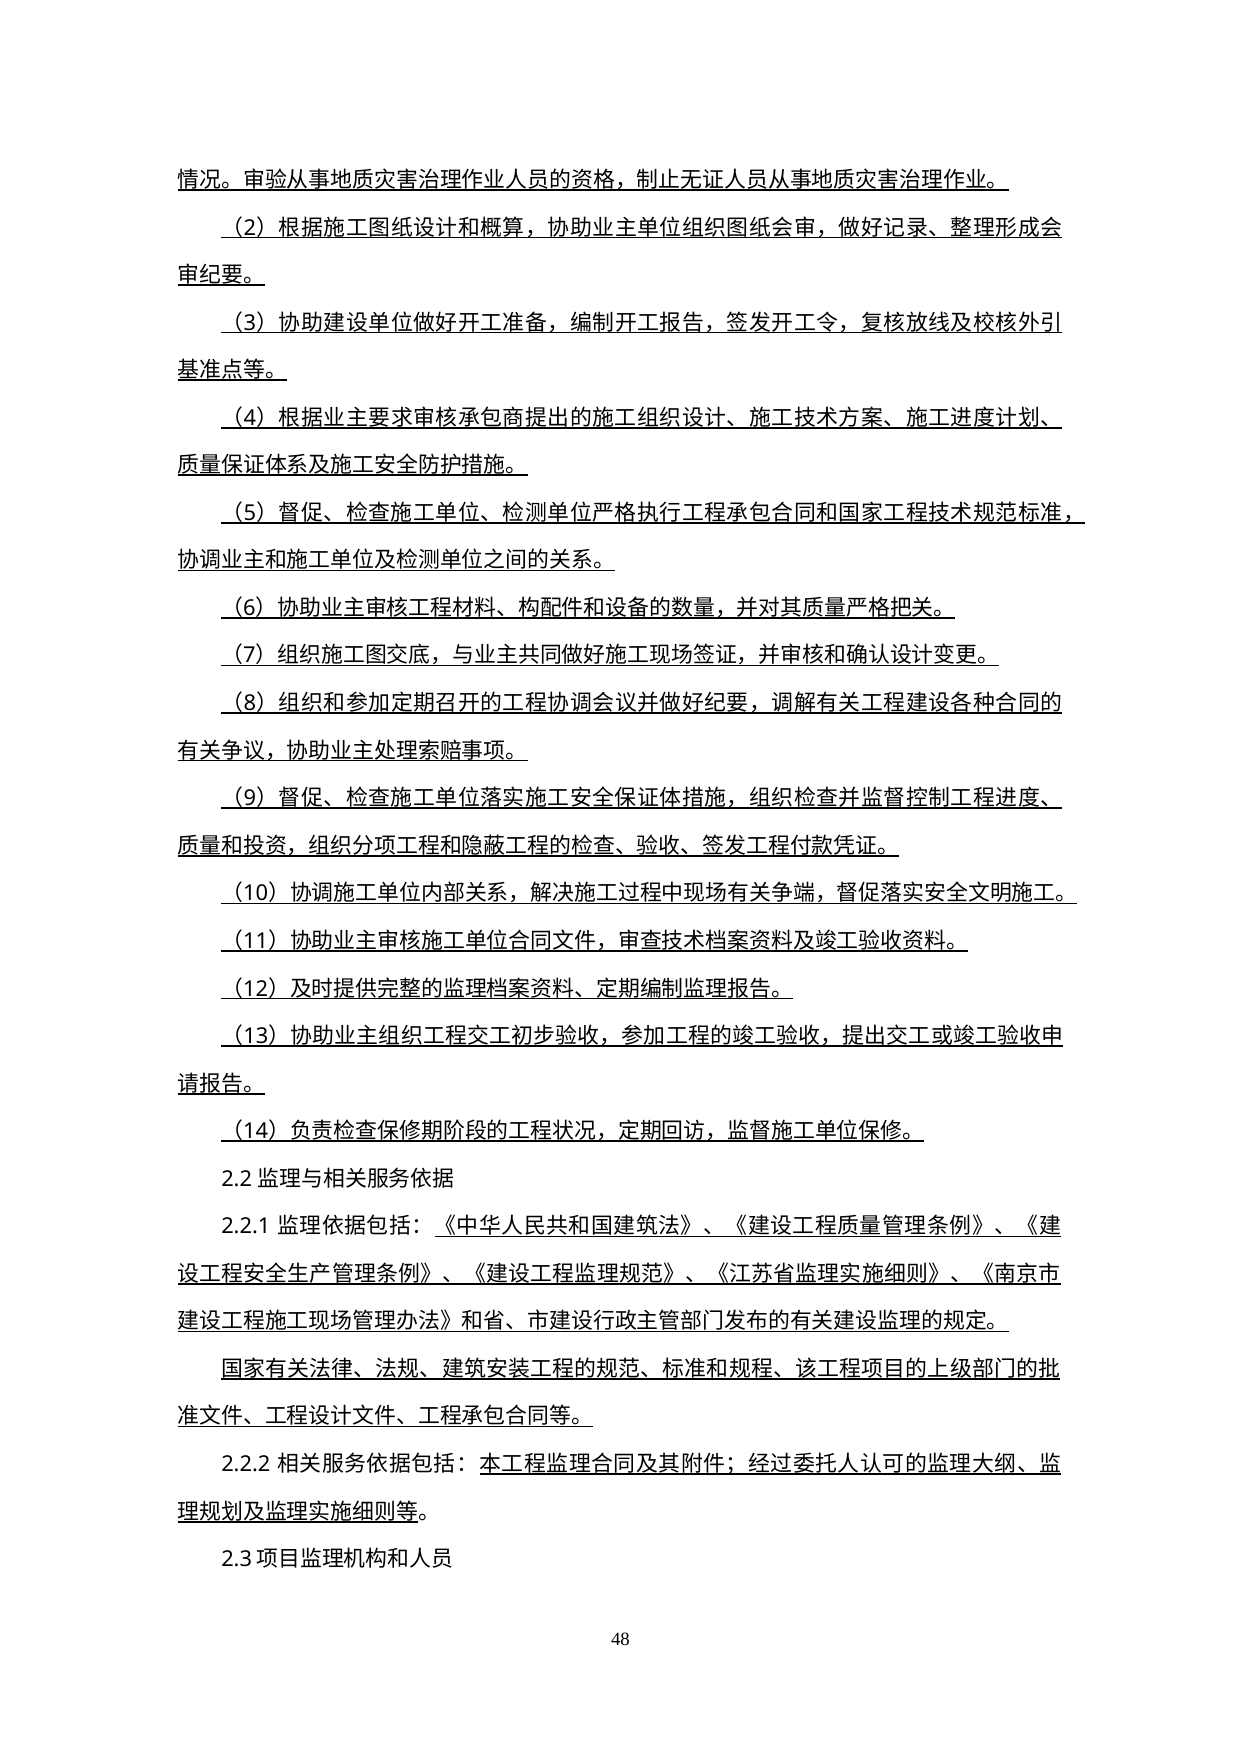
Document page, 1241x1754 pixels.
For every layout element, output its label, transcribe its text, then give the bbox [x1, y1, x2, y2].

text （8）组织和参加定期召开的工程协调会议并做好纪要，调解有关工程建设各种合同的有关争议，协助业主处理索赔事项。 [177, 685, 1063, 764]
text （13）协助业主组织工程交工初步验收，参加工程的竣工验收，提出交工或竣工验收申请报告。 [177, 1018, 1063, 1097]
text （5）督促、检查施工单位、检测单位严格执行工程承包合同和国家工程技术规范标准，协调业主和施工单位及检测单位之间的关系。 [177, 495, 1063, 574]
text 2.2.2 相关服务依据包括：本工程监理合同及其附件；经过委托人认可的监理大纲、监理规划及监理实施细则等。 [177, 1446, 1063, 1525]
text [177, 162, 1063, 194]
text （7）组织施工图交底，与业主共同做好施工现场签证，并审核和确认设计变更。 [177, 637, 1063, 669]
text 2.3项目监理机构和人员 [177, 1541, 1063, 1573]
text 国家有关法律、法规、建筑安装工程的规范、标准和规程、该工程项目的上级部门的批准文件、工程设计文件、工程承包合同等。 [177, 1351, 1063, 1430]
text （10）协调施工单位内部关系，解决施工过程中现场有关争端，督促落实安全文明施工。 [177, 875, 1063, 907]
text （9）督促、检查施工单位落实施工安全保证体措施，组织检查并监督控制工程进度、质量和投资，组织分项工程和隐蔽工程的检查、验收、签发工程付款凭证。 [177, 780, 1063, 859]
text （2）根据施工图纸设计和概算，协助业主单位组织图纸会审，做好记录、整理形成会审纪要。 [177, 209, 1063, 289]
text （3）协助建设单位做好开工准备，编制开工报告，签发开工令，复核放线及校核外引基准点等。 [177, 304, 1063, 384]
text （11）协助业主审核施工单位合同文件，审查技术档案资料及竣工验收资料。 [177, 923, 1063, 955]
text （12）及时提供完整的监理档案资料、定期编制监理报告。 [177, 971, 1063, 1002]
text 2.2.1 监理依据包括：《中华人民共和国建筑法》、《建设工程质量管理条例》、《建设工程安全生产管理条例》、《建设工程监理规范》、《江苏省监理实施细则》、《南京市建设工程施工现场管理办法》和省、市建设行政主管部门发布的有关建设监理的规定。 [177, 1208, 1063, 1335]
text （4）根据业主要求审核承包商提出的施工组织设计、施工技术方案、施工进度计划、质量保证体系及施工安全防护措施。 [177, 400, 1063, 479]
text （14）负责检查保修期阶段的工程状况，定期回访，监督施工单位保修。 [177, 1113, 1063, 1145]
text 2.2 监理与相关服务依据 [177, 1161, 1063, 1193]
text （6）协助业主审核工程材料、构配件和设备的数量，并对其质量严格把关。 [177, 590, 1063, 622]
